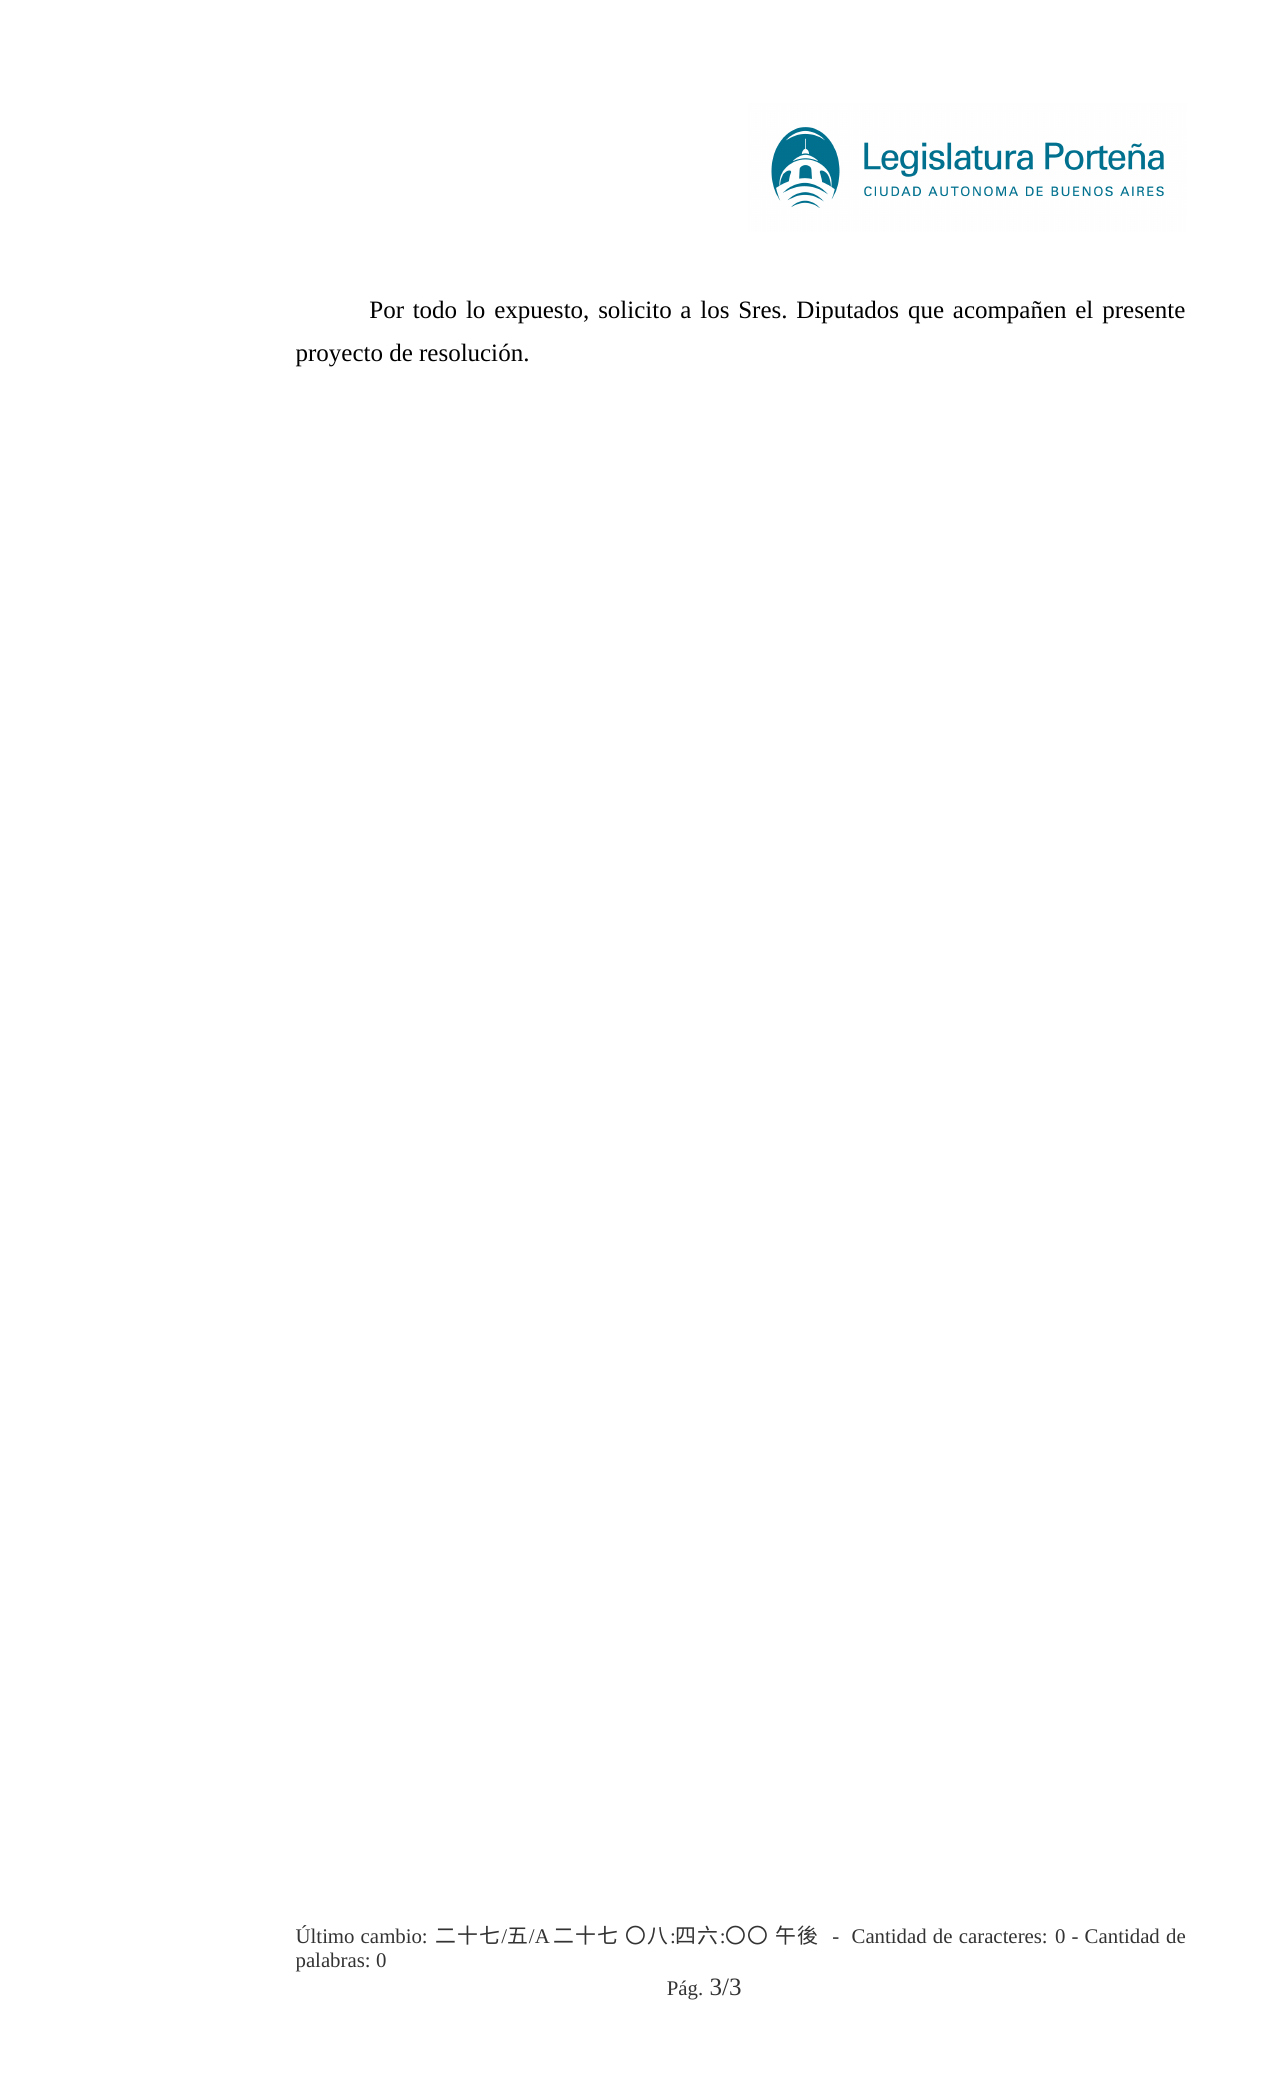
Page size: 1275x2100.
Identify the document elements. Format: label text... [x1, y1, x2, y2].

text Por todo lo expuesto, solicito a los Sres. Diputados que acompañen el presente proyecto de resolución. [295, 295, 1186, 367]
picture [748, 103, 1187, 232]
